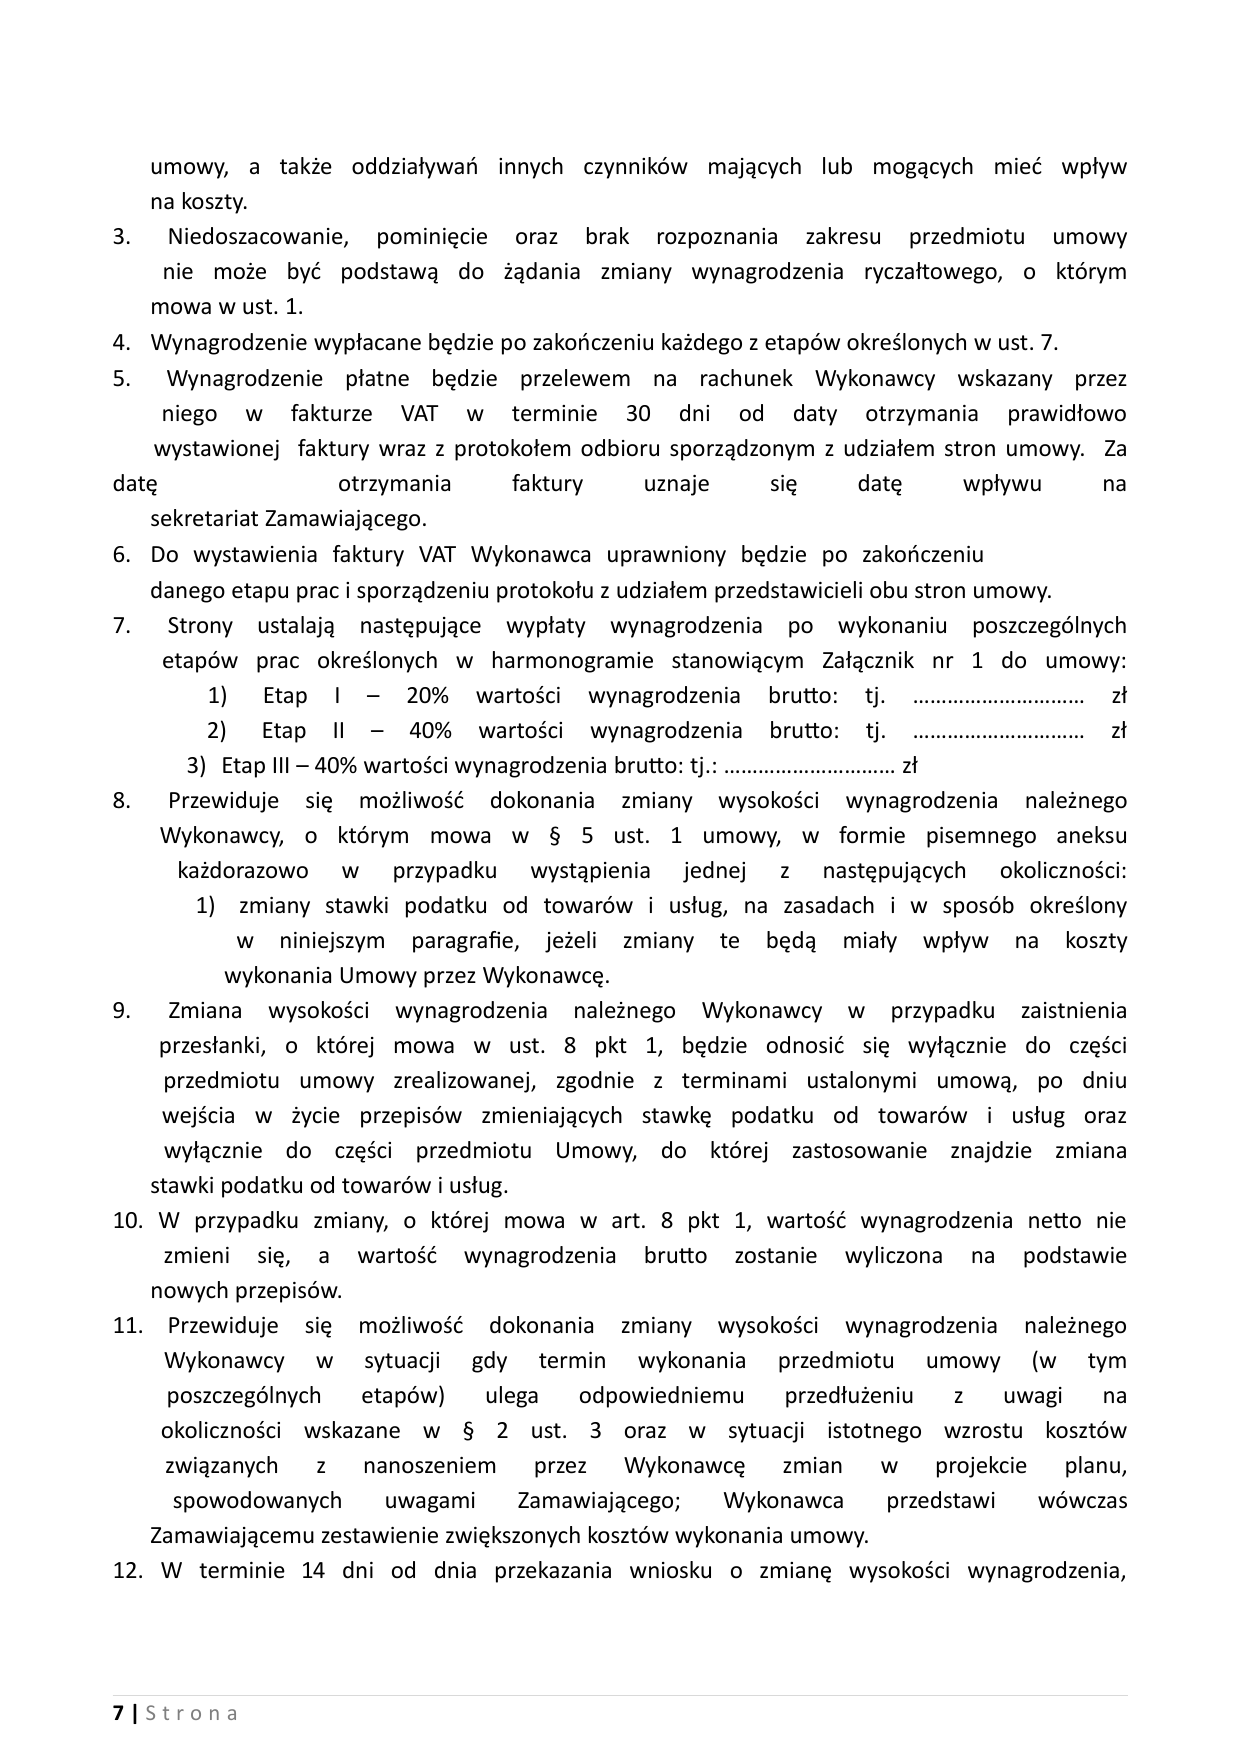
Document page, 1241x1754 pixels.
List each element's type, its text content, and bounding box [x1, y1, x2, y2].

text 5. Wynagrodzenie płatne będzie przelewem na rachunek Wykonawcy wskazany przez niego w fakturze VAT w terminie 30 dni od daty otrzymania prawidłowo wystawionej faktury wraz z protokołem odbioru sporządzonym z udziałem stron umowy. Za datę otrzymania faktury uznaje się datę wpływu na sekretariat Zamawiającego. [112, 362, 1128, 532]
text 3. Niedoszacowanie, pominięcie oraz brak rozpoznania zakresu przedmiotu umowy nie może być podstawą do żądania zmiany wynagrodzenia ryczałtowego, o którym mowa w ust. 1. [112, 220, 1128, 321]
text 8. Przewiduje się możliwość dokonania zmiany wysokości wynagrodzenia należnego Wykonawcy, o którym mowa w § 5 ust. 1 umowy, w formie pisemnego aneksu każdorazowo w przypadku wystąpienia jednej z następujących okoliczności: 1) zmiany stawki podatku od towarów i usług, na zasadach i w sposób określony w niniejszym paragrafie, jeżeli zmiany te będą miały wpływ na koszty wykonania Umowy przez Wykonawcę. [112, 784, 1128, 990]
text 10. W przypadku zmiany, o której mowa w art. 8 pkt 1, wartość wynagrodzenia netto nie zmieni się, a wartość wynagrodzenia brutto zostanie wyliczona na podstawie nowych przepisów. [112, 1204, 1128, 1305]
text 9. Zmiana wysokości wynagrodzenia należnego Wykonawcy w przypadku zaistnienia przesłanki, o której mowa w ust. 8 pkt 1, będzie odnosić się wyłącznie do części przedmiotu umowy zrealizowanej, zgodnie z terminami ustalonymi umową, po dniu wejścia w życie przepisów zmieniających stawkę podatku od towarów i usług oraz wyłącznie do części przedmiotu Umowy, do której zastosowanie znajdzie zmiana stawki podatku od towarów i usług. [112, 994, 1128, 1200]
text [112, 1554, 1128, 1585]
text 4. Wynagrodzenie wypłacane będzie po zakończeniu każdego z etapów określonych w ust. 7. [112, 326, 1128, 357]
text danego etapu prac i sporządzeniu protokołu z udziałem przedstawicieli obu stron umowy. [150, 574, 1128, 605]
text 6. Do wystawienia faktury VAT Wykonawca uprawniony będzie po zakończeniu [112, 538, 1128, 568]
text 7. Strony ustalają następujące wypłaty wynagrodzenia po wykonaniu poszczególnych etapów prac określonych w harmonogramie stanowiącym Załącznik nr 1 do umowy: 1) Etap I – 20% wartości wynagrodzenia brutto: tj. ………………………… zł 2) Etap II – 40% wartości wynagrodzenia brutto: tj. ………………………… zł 3) Etap III – 40% wartości wynagrodzenia brutto: tj.: ………………………… zł [112, 609, 1128, 780]
text 11. Przewiduje się możliwość dokonania zmiany wysokości wynagrodzenia należnego Wykonawcy w sytuacji gdy termin wykonania przedmiotu umowy (w tym poszczególnych etapów) ulega odpowiedniemu przedłużeniu z uwagi na okoliczności wskazane w § 2 ust. 3 oraz w sytuacji istotnego wzrostu kosztów związanych z nanoszeniem przez Wykonawcę zmian w projekcie planu, spowodowanych uwagami Zamawiającego; Wykonawca przedstawi wówczas Zamawiającemu zestawienie zwiększonych kosztów wykonania umowy. [112, 1309, 1128, 1550]
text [150, 150, 1128, 216]
